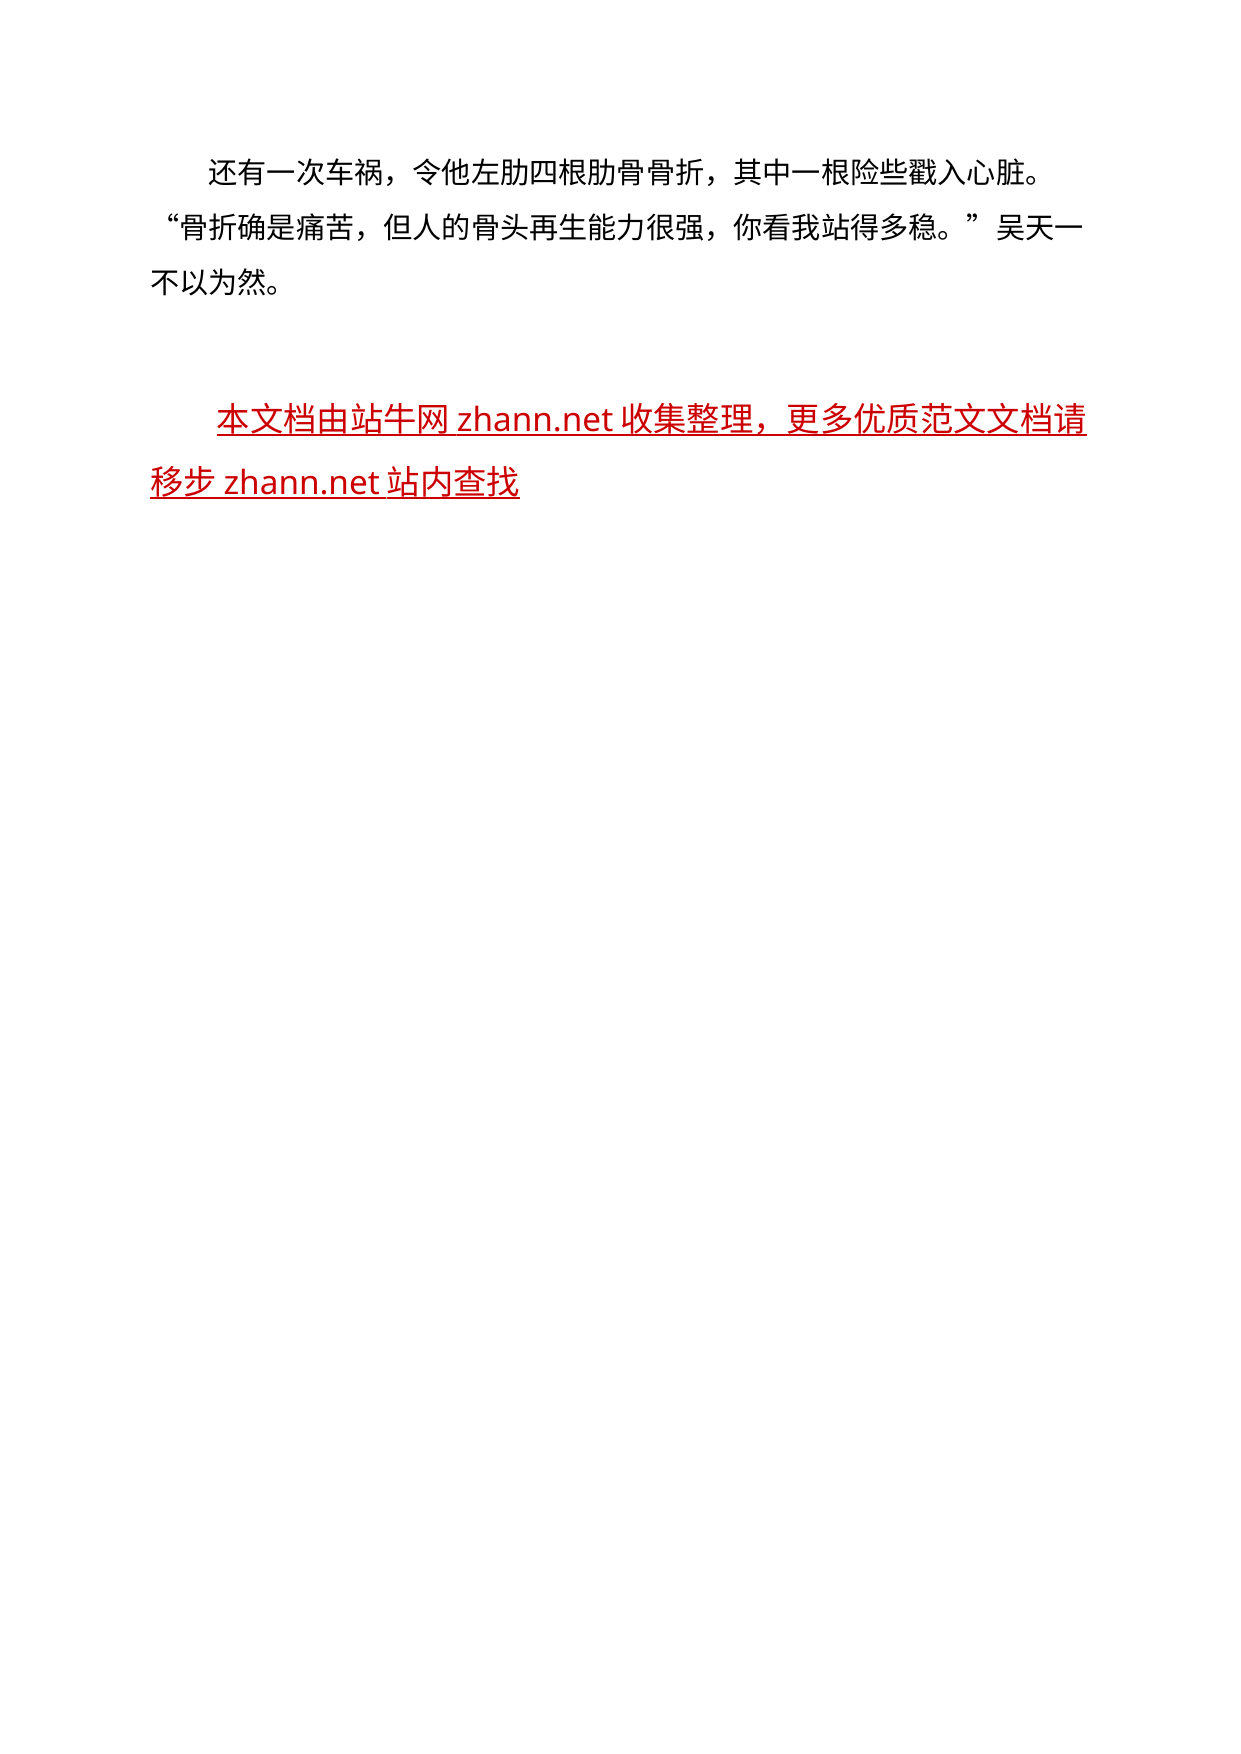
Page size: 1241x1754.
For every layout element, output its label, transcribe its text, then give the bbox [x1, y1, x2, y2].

text 还有一次车祸，令他左肋四根肋骨骨折，其中一根险些戳入心脏。“骨折确是痛苦，但人的骨头再生能力很强，你看我站得多稳。”吴天一不以为然。 [150, 150, 1090, 302]
text 本文档由站牛网zhann.net收集整理，更多优质范文文档请移步zhann.net站内查找 [150, 393, 1090, 504]
